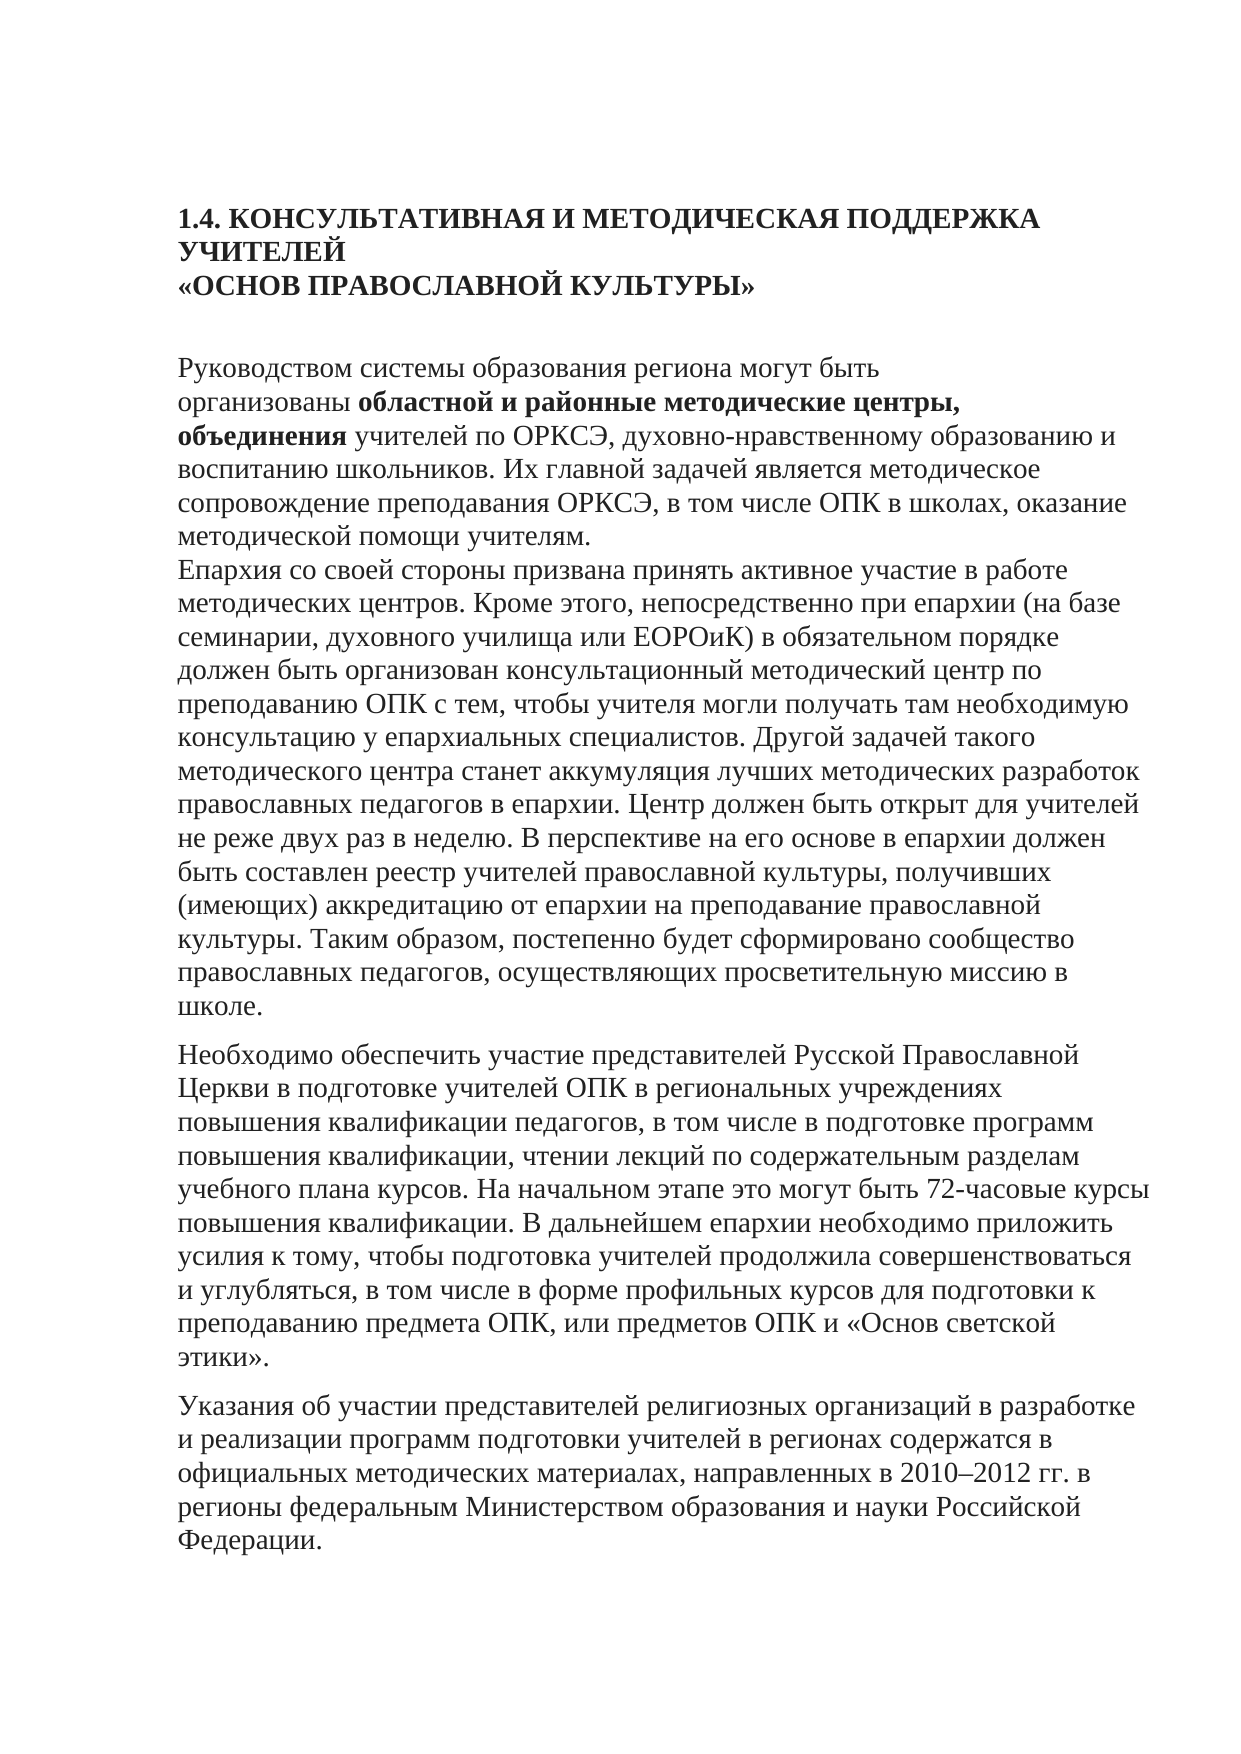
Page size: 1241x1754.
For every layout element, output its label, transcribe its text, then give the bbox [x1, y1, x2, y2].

text Необходимо обеспечить участие представителей Русской Православной Церкви в подготовке учителей ОПК в региональных учреждениях повышения квалификации педагогов, в том числе в подготовке программ повышения квалификации, чтении лекций по содержательным разделам учебного плана курсов. На начальном этапе это могут быть 72-часовые курсы повышения квалификации. В дальнейшем епархии необходимо приложить усилия к тому, чтобы подготовка учителей продолжила совершенствоваться и углубляться, в том числе в форме профильных курсов для подготовки к преподаванию предмета ОПК, или предметов ОПК и «Основ светской этики». [177, 1037, 1152, 1372]
text Указания об участии представителей религиозных организаций в разработке и реализации программ подготовки учителей в регионах содержатся в официальных методических материалах, направленных в 2010–2012 гг. в регионы федеральным Министерством образования и науки Российской Федерации. [177, 1388, 1152, 1556]
text 1.4. КОНСУЛЬТАТИВНАЯ И МЕТОДИЧЕСКАЯ ПОДДЕРЖКА УЧИТЕЛЕЙ «ОСНОВ ПРАВОСЛАВНОЙ КУЛЬТУРЫ» [177, 201, 1152, 301]
text Епархия со своей стороны призвана принять активное участие в работе методических центров. Кроме этого, непосредственно при епархии (на базе семинарии, духовного училища или ЕОРОиК) в обязательном порядке должен быть организован консультационный методический центр по преподаванию ОПК с тем, чтобы учителя могли получать там необходимую консультацию у епархиальных специалистов. Другой задачей такого методического центра станет аккумуляция лучших методических разработок православных педагогов в епархии. Центр должен быть открыт для учителей не реже двух раз в неделю. В перспективе на его основе в епархии должен быть составлен реестр учителей православной культуры, получивших (имеющих) аккредитацию от епархии на преподавание православной культуры. Таким образом, постепенно будет сформировано сообщество православных педагогов, осуществляющих просветительную миссию в школе. [177, 552, 1152, 1021]
text Руководством системы образования региона могут быть организованы областной и районные методические центры, объединения учителей по ОРКСЭ, духовно-нравственному образованию и воспитанию школьников. Их главной задачей является методическое сопровождение преподавания ОРКСЭ, в том числе ОПК в школах, оказание методической помощи учителям. [177, 351, 1152, 552]
